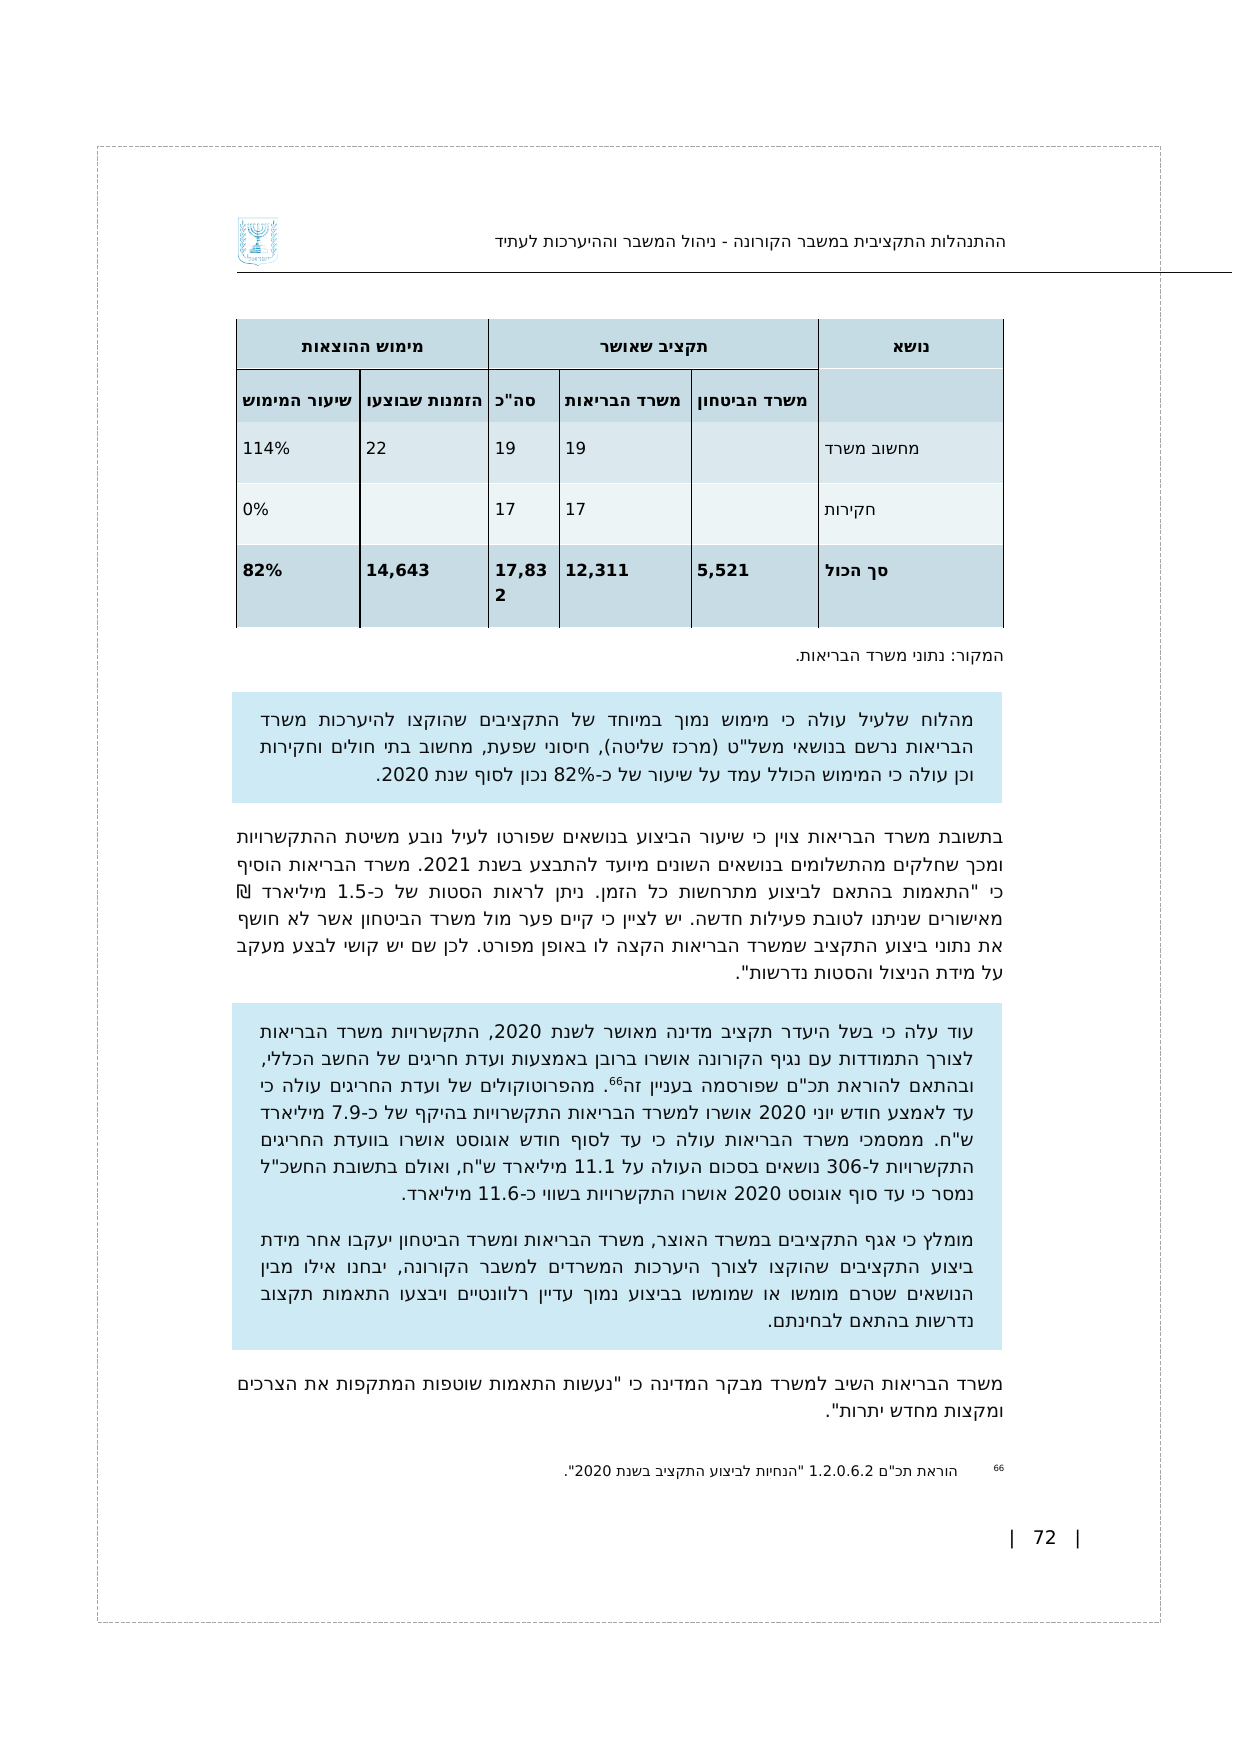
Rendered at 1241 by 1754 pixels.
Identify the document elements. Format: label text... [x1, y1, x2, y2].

table_cell שיעור המימוש [237, 370, 359, 422]
table_header נושא [819, 319, 1003, 368]
table_cell סך הכול [819, 545, 1003, 627]
table_cell 14,643 [361, 545, 488, 627]
text מומלץ כי אגף התקציבים במשרד האוצר, משרד הבריאות ומשרד הביטחון יעקבו אחר מידת ביצוע התקציבים שהוקצו לצורך היערכות המשרדים למשבר הקורונה, יבחנו אילו מבין הנושאים שטרם מומשו או שמומשו בביצוע נמוך עדיין רלוונטיים ויבצעו התאמות תקצוב נדרשות בהתאם לבחינתם. [237, 1212, 997, 1346]
table_cell מחשוב משרד [819, 422, 1003, 483]
table_cell 82% [237, 545, 359, 627]
table_cell משרד הבריאות [560, 370, 691, 422]
text המקור: נתוני משרד הבריאות. [236, 640, 1004, 667]
table_cell [361, 484, 488, 544]
table_cell 114% [237, 422, 359, 483]
table_cell 19 [489, 422, 559, 483]
table_cell 22 [361, 422, 488, 483]
table_cell 19 [560, 422, 691, 483]
text עוד עלה כי בשל היעדר תקציב מדינה מאושר לשנת 2020, התקשרויות משרד הבריאות לצורך התמודדות עם נגיף הקורונה אושרו ברובן באמצעות ועדת חריגים של החשב הכללי, ובהתאם להוראת תכ"ם שפורסמה בעניין זה. מהפרוטוקולים של ועדת החריגים עולה כי עד לאמצע חודש יוני 2020 אושרו למשרד הבריאות התקשרויות בהיקף של כ-7.9 מיליארד ש"ח. ממסמכי משרד הבריאות עולה כי עד לסוף חודש אוגוסט אושרו בוועדת החריגים התקשרויות ל-306 נושאים בסכום העולה על 11.1 מיליארד ש"ח, ואולם בתשובת החשכ"ל נמסר כי עד סוף אוגוסט 2020 אושרו התקשרויות בשווי כ-11.6 מיליארד. [237, 1008, 997, 1206]
table_cell הזמנות שבוצעו [361, 370, 488, 422]
table_cell [692, 422, 818, 483]
table_cell [692, 484, 818, 544]
table_cell 0% [237, 484, 359, 544]
table_cell סה"כ [489, 370, 559, 422]
table_cell 17 [489, 484, 559, 544]
table_cell חקירות [819, 484, 1003, 544]
text מהלוח שלעיל עולה כי מימוש נמוך במיוחד של התקציבים שהוקצו להיערכות משרד הבריאות נרשם בנושאי משל"ט (מרכז שליטה), חיסוני שפעת, מחשוב בתי חולים וחקירות וכן עולה כי המימוש הכולל עמד על שיעור של כ-82% נכון לסוף שנת 2020. [237, 697, 997, 799]
table_cell 12,311 [560, 545, 691, 627]
text משרד הבריאות השיב למשרד מבקר המדינה כי "נעשות התאמות שוטפות המתקפות את הצרכים ומקצות מחדש יתרות". [236, 1369, 1004, 1423]
table_cell 17,832 [489, 545, 559, 627]
table_cell [819, 369, 1003, 422]
table_cell משרד הביטחון [692, 370, 818, 422]
text בתשובת משרד הבריאות צוין כי שיעור הביצוע בנושאים שפורטו לעיל נובע משיטת ההתקשרויות ומכך שחלקים מהתשלומים בנושאים השונים מיועד להתבצע בשנת 2021. משרד הבריאות הוסיף כי "התאמות בהתאם לביצוע מתרחשות כל הזמן. ניתן לראות הסטות של כ-1.5 מיליארד ₪ מאישורים שניתנו לטובת פעילות חדשה. יש לציין כי קיים פער מול משרד הביטחון אשר לא חושף את נתוני ביצוע התקציב שמשרד הבריאות הקצה לו באופן מפורט. לכן שם יש קושי לבצע מעקב על מידת הניצול והסטות נדרשות". [236, 822, 1004, 985]
table_cell 17 [560, 484, 691, 544]
table_header מימוש ההוצאות [237, 319, 488, 368]
table_cell 5,521 [692, 545, 818, 627]
table_header תקציב שאושר [489, 319, 818, 368]
